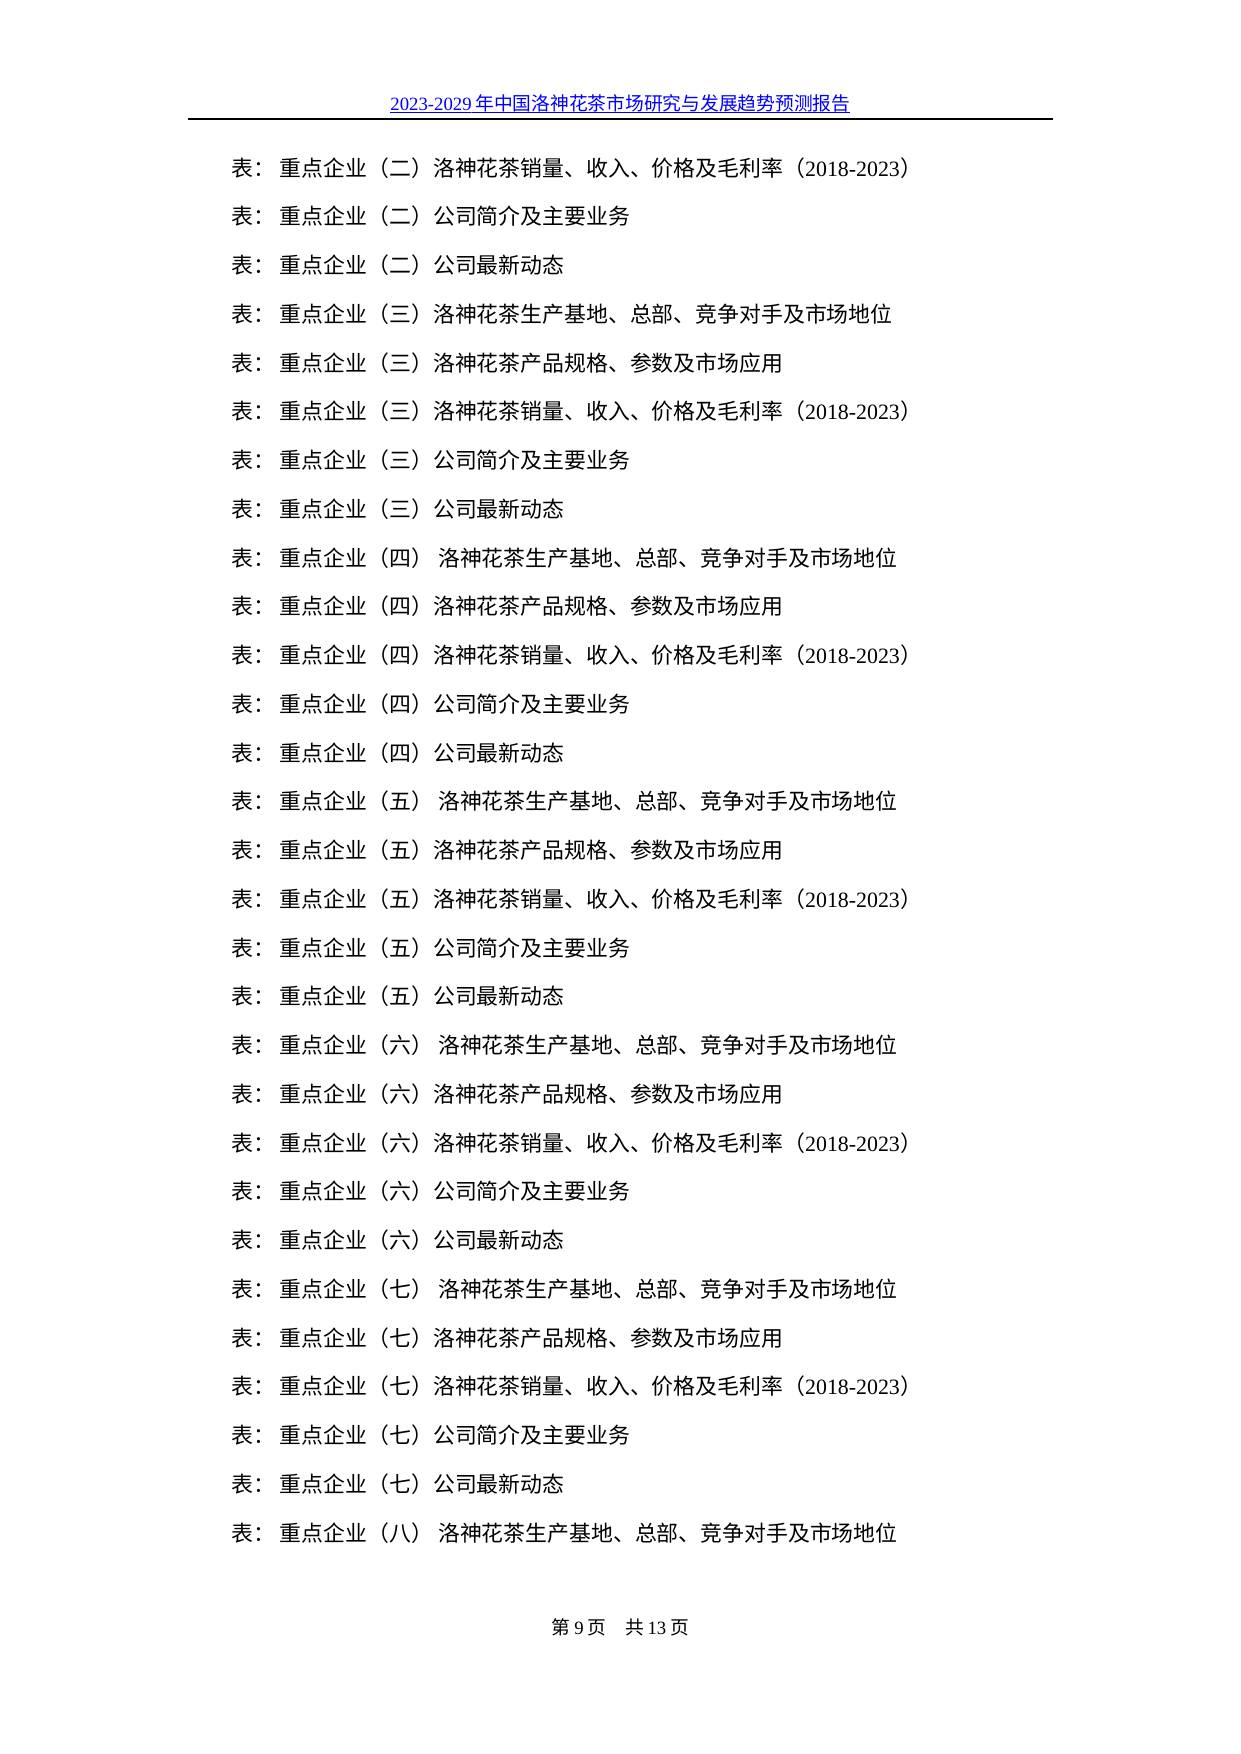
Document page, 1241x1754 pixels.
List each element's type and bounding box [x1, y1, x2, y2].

text [187, 150, 1053, 1548]
